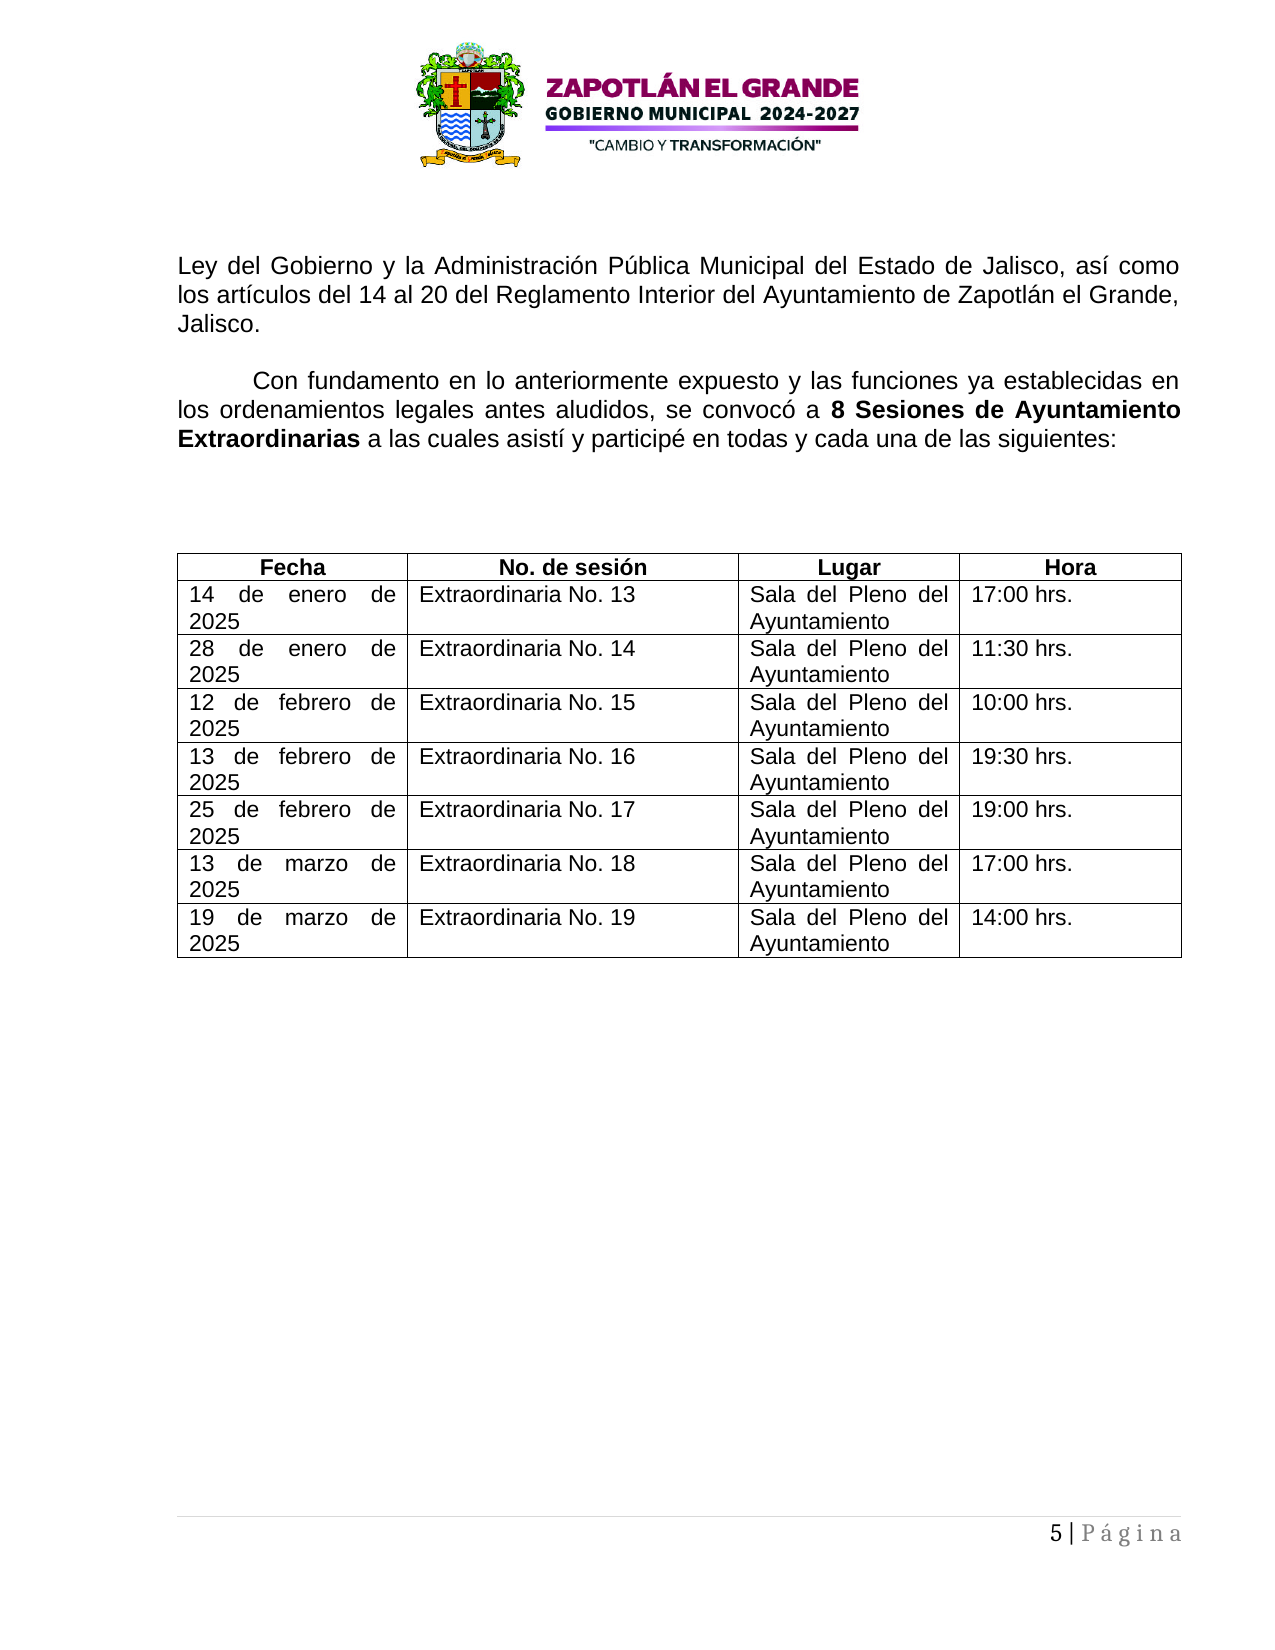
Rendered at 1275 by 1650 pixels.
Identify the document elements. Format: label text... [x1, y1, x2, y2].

table_cell Extraordinaria No. 17 [408, 796, 738, 849]
table_cell 10:00 hrs. [960, 689, 1181, 742]
table_cell 13 de febrero de 2025 [178, 743, 407, 795]
table_cell Extraordinaria No. 14 [408, 635, 738, 688]
text Con fundamento en lo anteriormente expuesto y las funciones ya establecidas en los ordenamientos legales antes aludidos, se convocó a 8 Sesiones de Ayuntamiento Extraordinarias a las cuales asistí y participé en todas y cada una de las siguientes: [177, 366, 1181, 452]
table_cell 12 de febrero de 2025 [178, 689, 407, 742]
table_cell 11:30 hrs. [960, 635, 1181, 688]
table_cell Extraordinaria No. 13 [408, 581, 738, 634]
table_cell Extraordinaria No. 16 [408, 743, 738, 795]
table_header Hora [960, 554, 1181, 580]
table_header Lugar [739, 554, 959, 580]
table_cell Sala del Pleno del Ayuntamiento [739, 689, 959, 742]
table_cell 25 de febrero de 2025 [178, 796, 407, 849]
table_cell Sala del Pleno del Ayuntamiento [739, 743, 959, 795]
table_cell Sala del Pleno del Ayuntamiento [739, 904, 959, 957]
table_cell 19:30 hrs. [960, 743, 1181, 795]
table_cell Extraordinaria No. 19 [408, 904, 738, 957]
table_cell Extraordinaria No. 15 [408, 689, 738, 742]
table_cell Sala del Pleno del Ayuntamiento [739, 796, 959, 849]
table_cell 17:00 hrs. [960, 850, 1181, 903]
table_cell Sala del Pleno del Ayuntamiento [739, 850, 959, 903]
table_cell 14 de enero de 2025 [178, 581, 407, 634]
picture [0, 0, 1275, 1416]
table_cell 19 de marzo de 2025 [178, 904, 407, 957]
table_cell 13 de marzo de 2025 [178, 850, 407, 903]
table_cell 17:00 hrs. [960, 581, 1181, 634]
table_cell 14:00 hrs. [960, 904, 1181, 957]
table_header Fecha [178, 554, 407, 580]
table_header No. de sesión [408, 554, 738, 580]
table_cell Sala del Pleno del Ayuntamiento [739, 581, 959, 634]
table_cell Extraordinaria No. 18 [408, 850, 738, 903]
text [177, 251, 1181, 337]
table_cell 28 de enero de 2025 [178, 635, 407, 688]
table_cell Sala del Pleno del Ayuntamiento [739, 635, 959, 688]
table_cell 19:00 hrs. [960, 796, 1181, 849]
